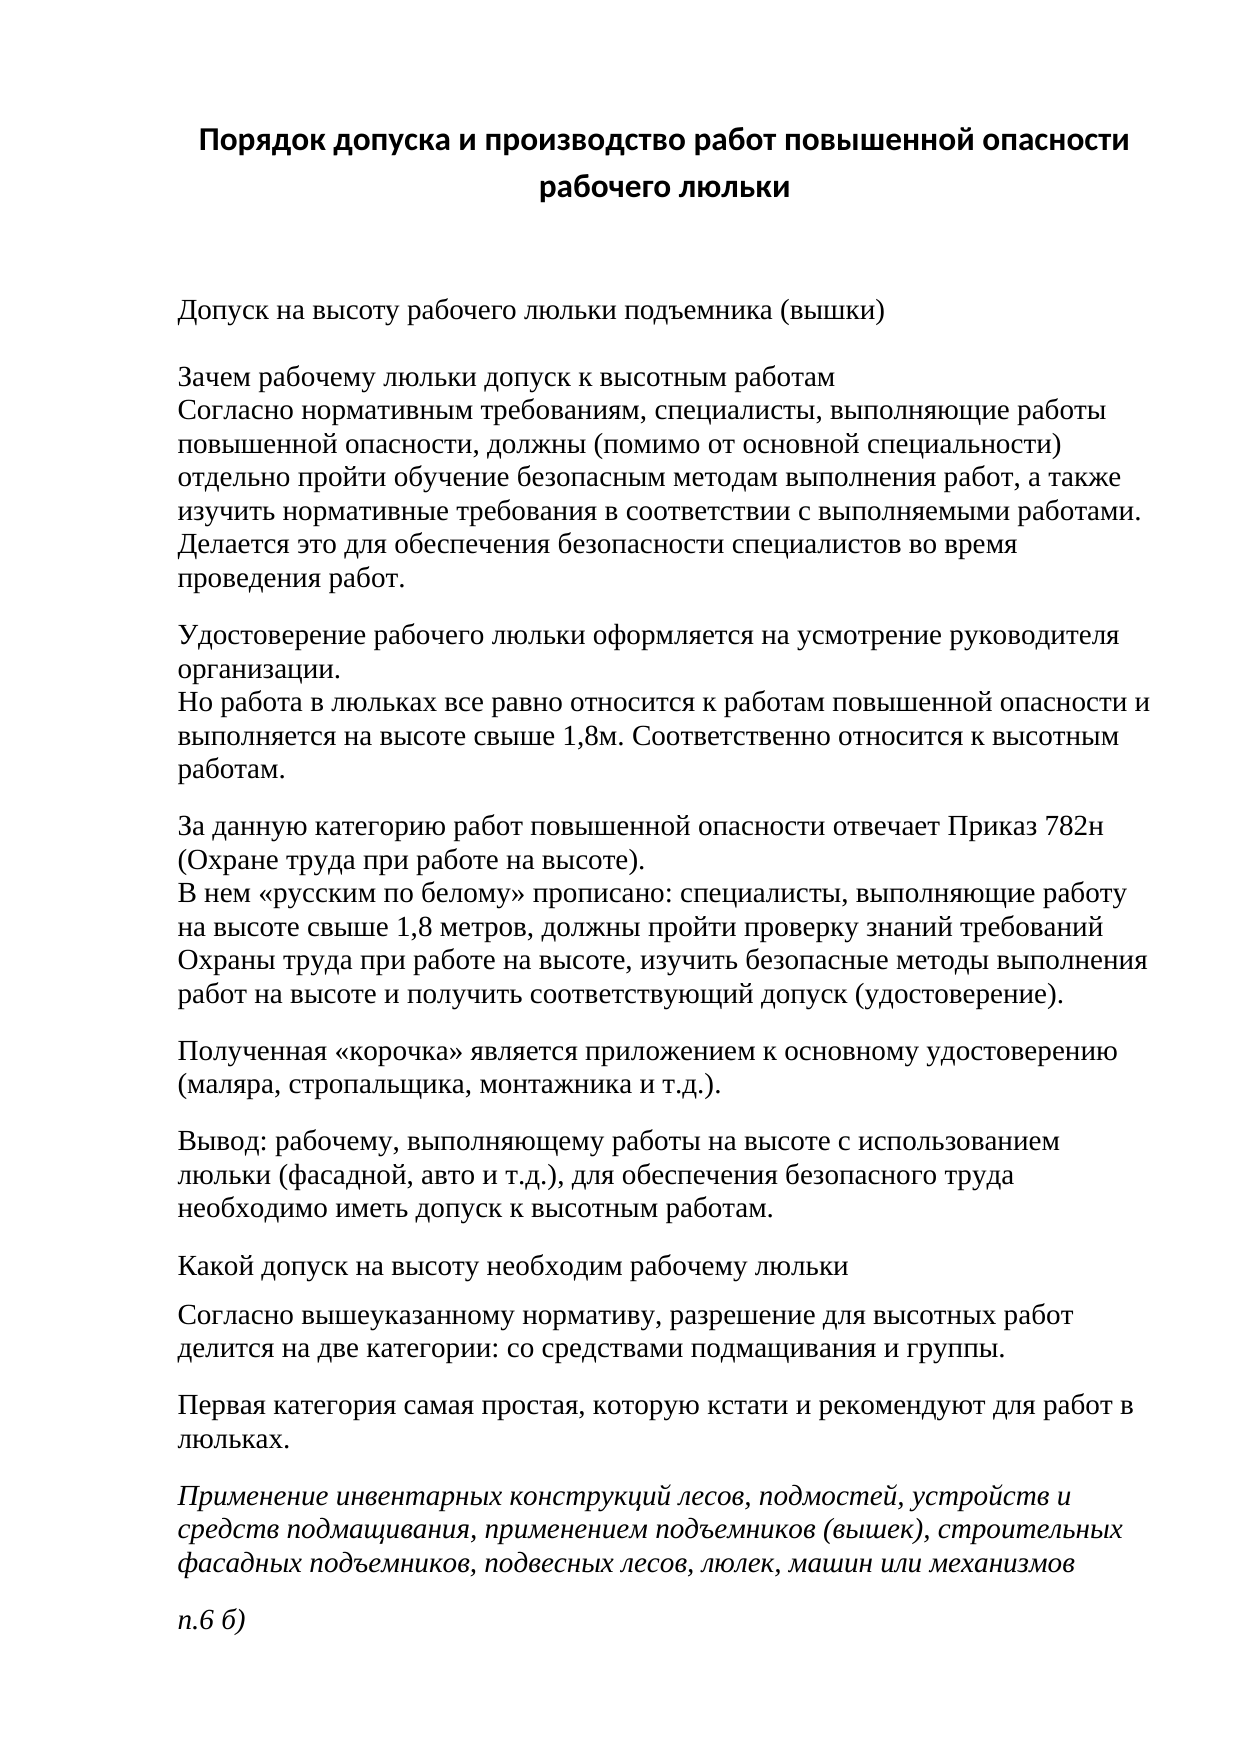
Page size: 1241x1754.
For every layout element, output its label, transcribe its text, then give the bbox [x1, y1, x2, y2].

text Полученная «корочка» является приложением к основному удостоверению (маляра, стропальщика, монтажника и т.д.). [177, 1033, 1152, 1100]
text п.6 б) [177, 1602, 1152, 1635]
text Применение инвентарных конструкций лесов, подмостей, устройств и средств подмащивания, применением подъемников (вышек), строительных фасадных подъемников, подвесных лесов, люлек, машин или механизмов [177, 1478, 1152, 1578]
text Допуск на высоту рабочего люльки подъемника (вышки) [177, 292, 1152, 325]
text Первая категория самая простая, которую кстати и рекомендуют для работ в люльках. [177, 1387, 1152, 1454]
text Порядок допуска и производство работ повышенной опасности рабочего люльки [177, 118, 1152, 206]
text За данную категорию работ повышенной опасности отвечает Приказ 782н (Охране труда при работе на высоте). В нем «русским по белому» прописано: специалисты, выполняющие работу на высоте свыше 1,8 метров, должны пройти проверку знаний требований Охраны труда при работе на высоте, изучить безопасные методы выполнения работ на высоте и получить соответствующий допуск (удостоверение). [177, 808, 1152, 1009]
text Согласно вышеуказанному нормативу, разрешение для высотных работ делится на две категории: со средствами подмащивания и группы. [177, 1297, 1152, 1364]
text Вывод: рабочему, выполняющему работы на высоте с использованием люльки (фасадной, авто и т.д.), для обеспечения безопасного труда необходимо иметь допуск к высотным работам. [177, 1123, 1152, 1224]
text Согласно нормативным требованиям, специалисты, выполняющие работы повышенной опасности, должны (помимо от основной специальности) отдельно пройти обучение безопасным методам выполнения работ, а также изучить нормативные требования в соответствии с выполняемыми работами. Делается это для обеспечения безопасности специалистов во время проведения работ. [177, 392, 1152, 594]
text Какой допуск на высоту необходим рабочему люльки [177, 1248, 1152, 1281]
text Зачем рабочему люльки допуск к высотным работам [177, 359, 1152, 392]
text Удостоверение рабочего люльки оформляется на усмотрение руководителя организации. Но работа в люльках все равно относится к работам повышенной опасности и выполняется на высоте свыше 1,8м. Соответственно относится к высотным работам. [177, 617, 1152, 785]
